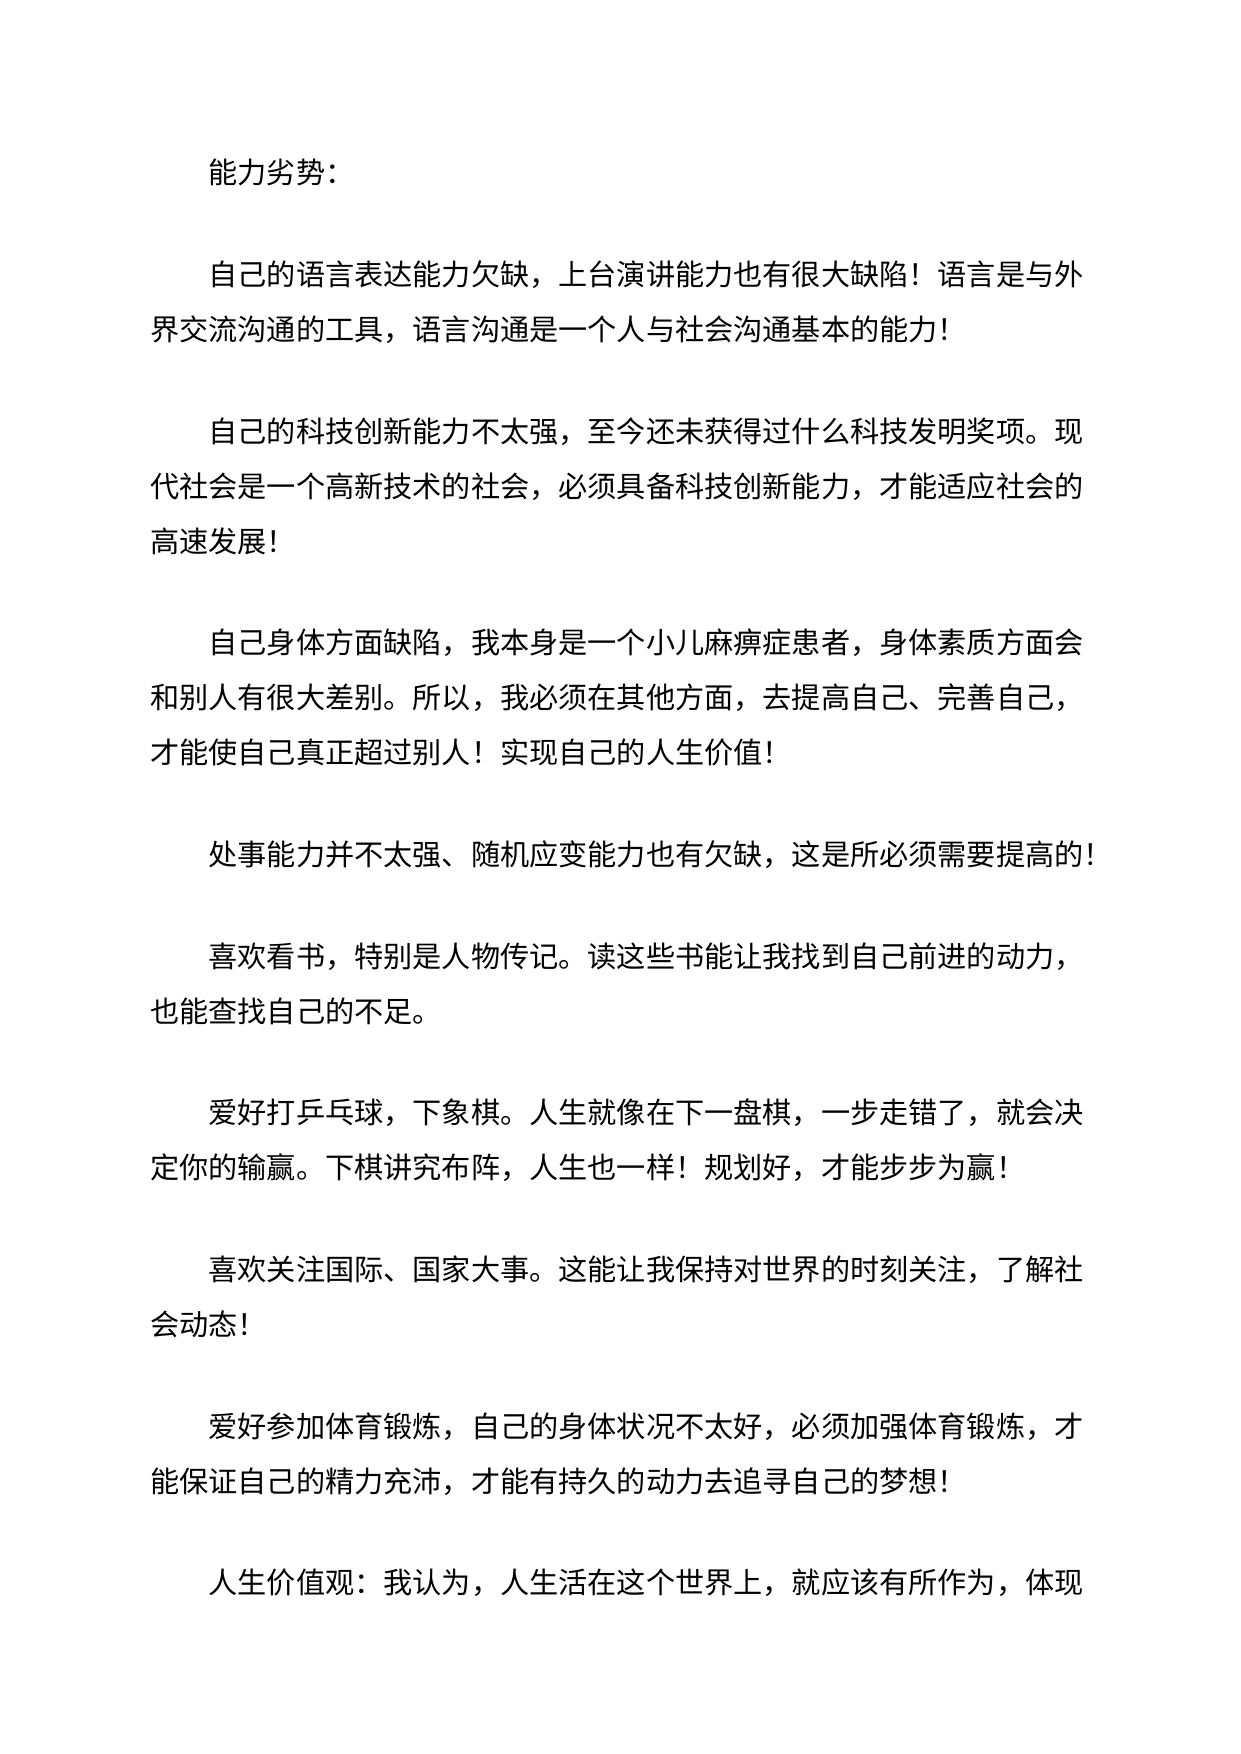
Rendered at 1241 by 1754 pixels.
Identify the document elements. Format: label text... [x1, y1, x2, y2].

text 自己身体方面缺陷，我本身是一个小儿麻痹症患者，身体素质方面会和别人有很大差别。所以，我必须在其他方面，去提高自己、完善自己，才能使自己真正超过别人！实现自己的人生价值！ [150, 620, 1090, 772]
text 能力劣势： [150, 150, 1090, 192]
text 爱好打乒乓球，下象棋。人生就像在下一盘棋，一步走错了，就会决定你的输赢。下棋讲究布阵，人生也一样！规划好，才能步步为赢！ [150, 1090, 1090, 1187]
text 喜欢关注国际、国家大事。这能让我保持对世界的时刻关注，了解社会动态！ [150, 1247, 1090, 1344]
text 爱好参加体育锻炼，自己的身体状况不太好，必须加强体育锻炼，才能保证自己的精力充沛，才能有持久的动力去追寻自己的梦想！ [150, 1403, 1090, 1501]
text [150, 1560, 1090, 1602]
text 自己的科技创新能力不太强，至今还未获得过什么科技发明奖项。现代社会是一个高新技术的社会，必须具备科技创新能力，才能适应社会的高速发展！ [150, 408, 1090, 561]
text 喜欢看书，特别是人物传记。读这些书能让我找到自己前进的动力，也能查找自己的不足。 [150, 933, 1090, 1031]
text 处事能力并不太强、随机应变能力也有欠缺，这是所必须需要提高的！ [150, 832, 1090, 874]
text 自己的语言表达能力欠缺，上台演讲能力也有很大缺陷！语言是与外界交流沟通的工具，语言沟通是一个人与社会沟通基本的能力！ [150, 252, 1090, 349]
